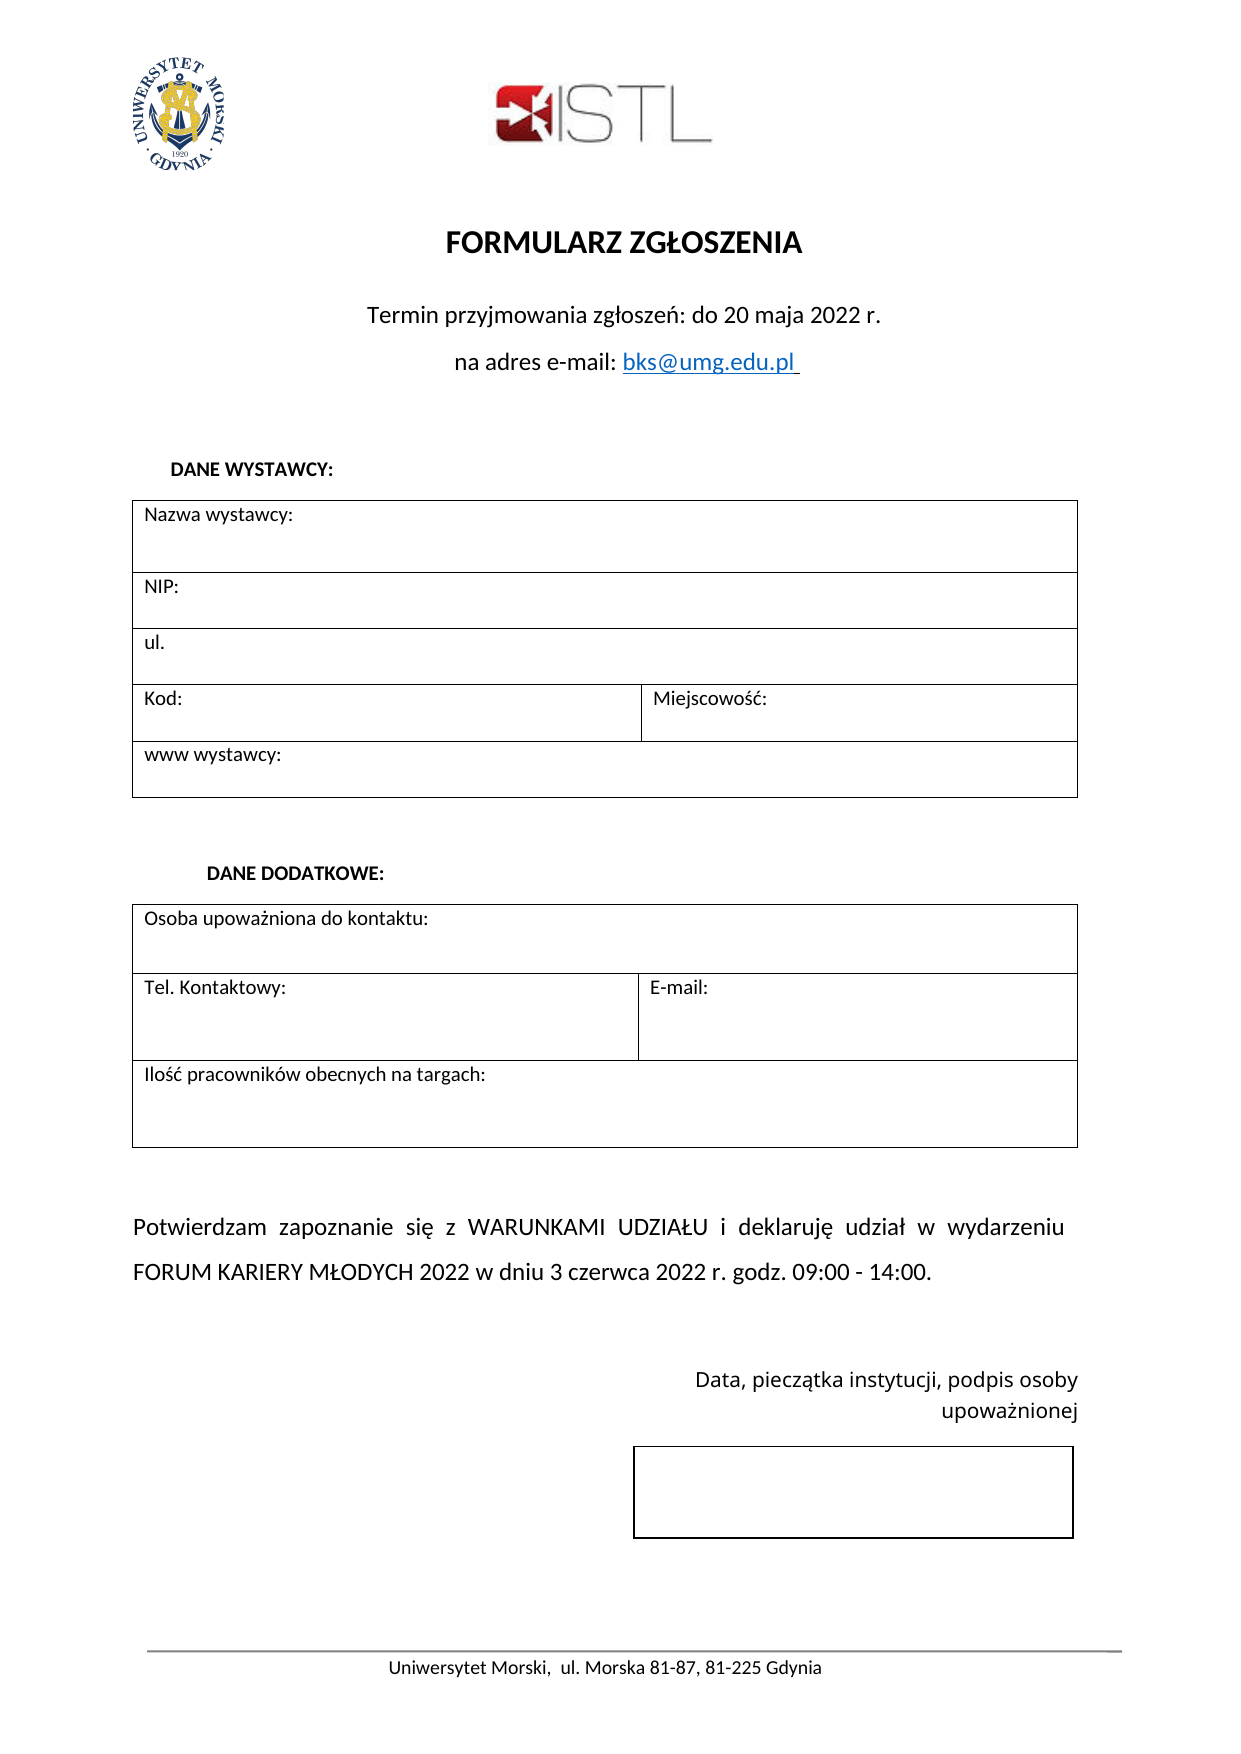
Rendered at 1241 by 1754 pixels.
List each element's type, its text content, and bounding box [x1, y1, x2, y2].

text Data, pieczątka instytucji, podpis osoby upoważnionej [561, 1366, 1078, 1425]
picture [487, 70, 722, 154]
text na adres e-mail: bks@umg.edu.pl [170, 346, 1078, 377]
table_header Osoba upoważniona do kontaktu: [133, 905, 1077, 973]
table_cell Kod: [133, 685, 641, 741]
text Potwierdzam zapoznanie się z WARUNKAMI UDZIAŁU i deklaruję udział w wydarzeniu FORUM KARIERY MŁODYCH 2022 w dniu 3 czerwca 2022 r. godz. 09:00 - 14:00. [133, 1211, 1078, 1287]
table_cell ul. [133, 629, 1077, 684]
text DANE WYSTAWCY: [103, 456, 1078, 481]
picture [132, 57, 224, 170]
table_cell Ilość pracowników obecnych na targach: [133, 1061, 1077, 1147]
text FORMULARZ ZGŁOSZENIA [170, 222, 1078, 262]
table_cell NIP: [133, 573, 1077, 628]
table_cell Tel. Kontaktowy: [133, 974, 638, 1060]
table_header Nazwa wystawcy: [133, 501, 1077, 572]
text DANE DODATKOWE: [103, 860, 1088, 886]
table_cell Miejscowość: [642, 685, 1077, 741]
table_cell E-mail: [639, 974, 1077, 1060]
table_cell www wystawcy: [133, 742, 1077, 797]
text Termin przyjmowania zgłoszeń: do 20 maja 2022 r. [170, 299, 1078, 330]
